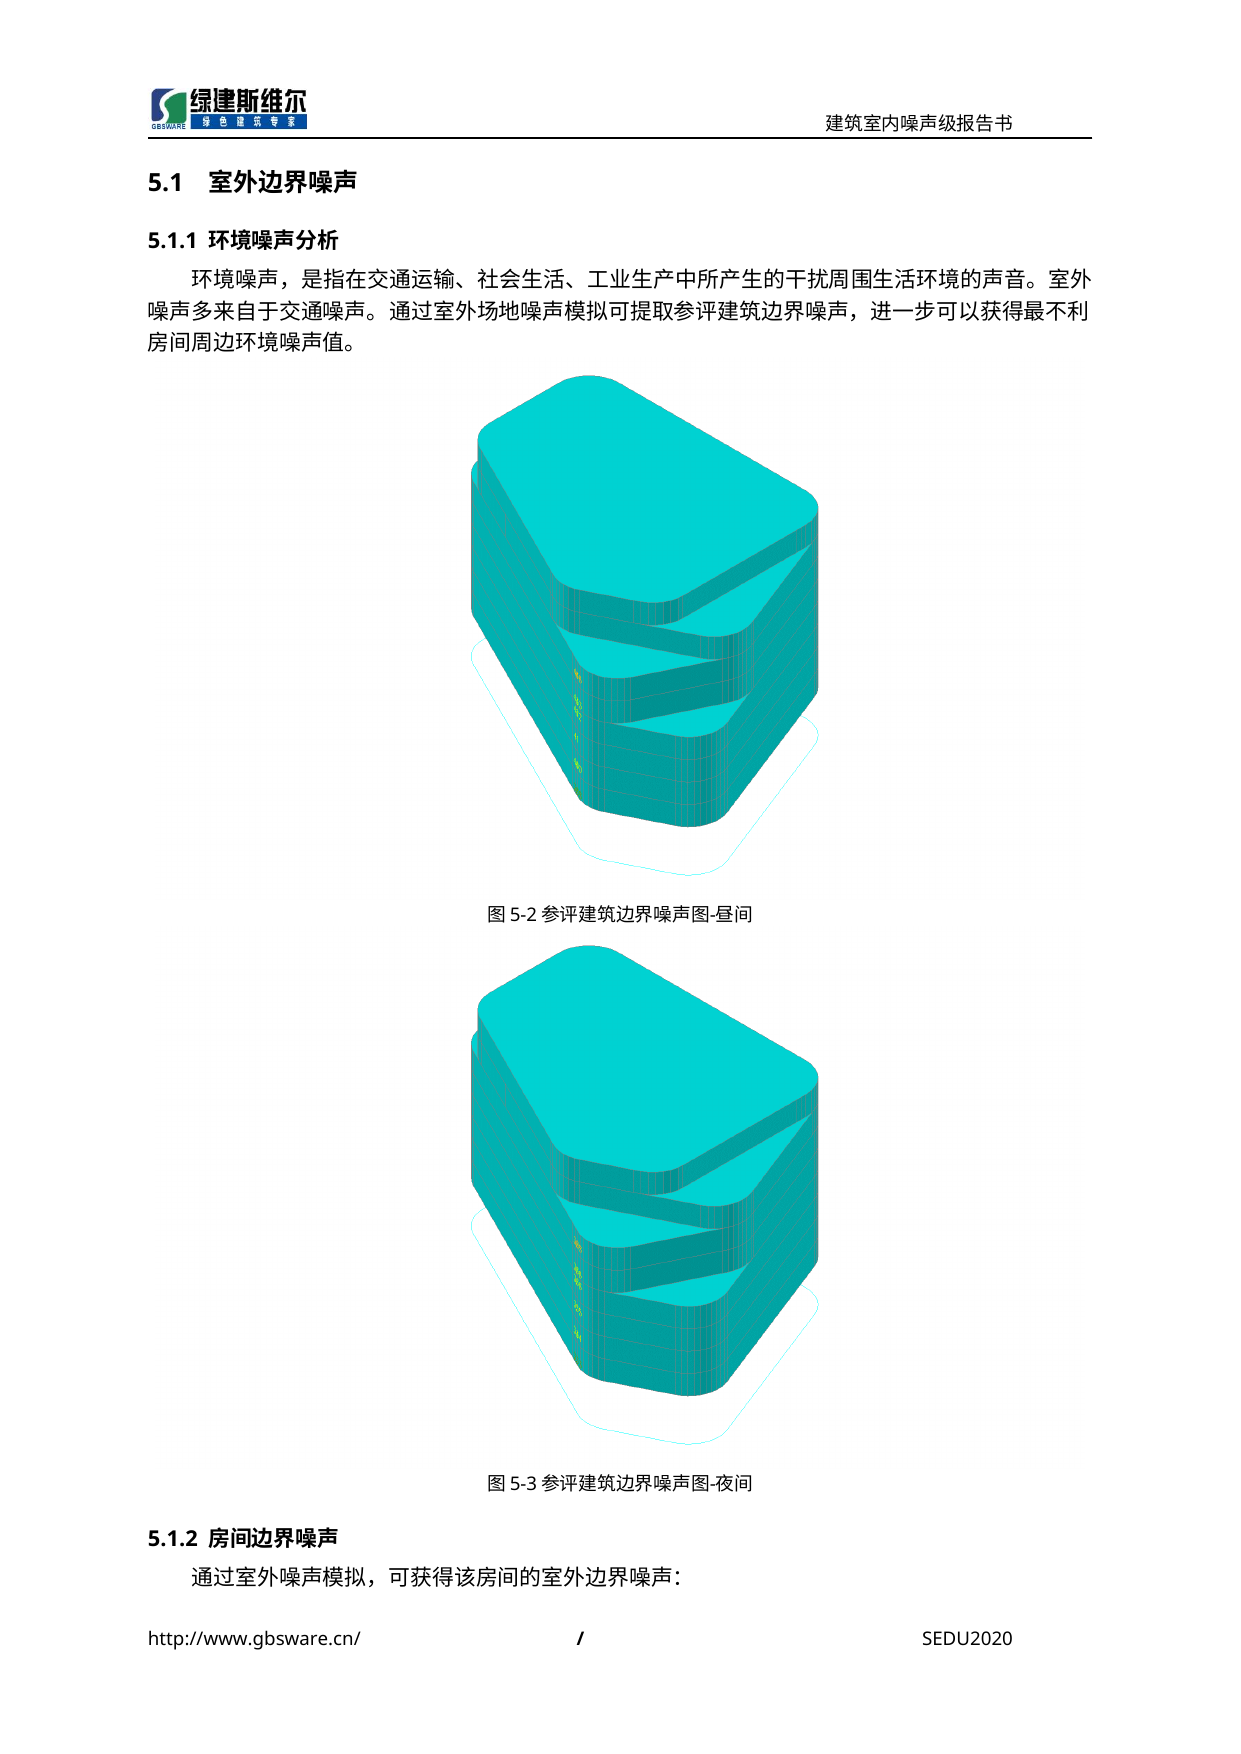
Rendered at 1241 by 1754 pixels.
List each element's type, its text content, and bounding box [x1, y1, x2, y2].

text 图5-2参评建筑边界噪声图-昼间 [148, 899, 1092, 926]
text 图5-3参评建筑边界噪声图-夜间 [148, 1468, 1092, 1496]
picture [155, 357, 1085, 900]
text 环境噪声，是指在交通运输、社会生活、工业生产中所产生的干扰周围生活环境的声音。室外噪声多来自于交通噪声。通过室外场地噪声模拟可提取参评建筑边界噪声，进一步可以获得最不利房间周边环境噪声值。 [148, 262, 1092, 357]
subtitle 环境噪声分析 [148, 223, 1092, 256]
picture [155, 926, 1085, 1469]
subtitle 房间边界噪声 [148, 1521, 1092, 1553]
text 通过室外噪声模拟，可获得该房间的室外边界噪声： [148, 1559, 1092, 1591]
subtitle 室外边界噪声 [148, 162, 1092, 198]
picture [147, 88, 308, 130]
